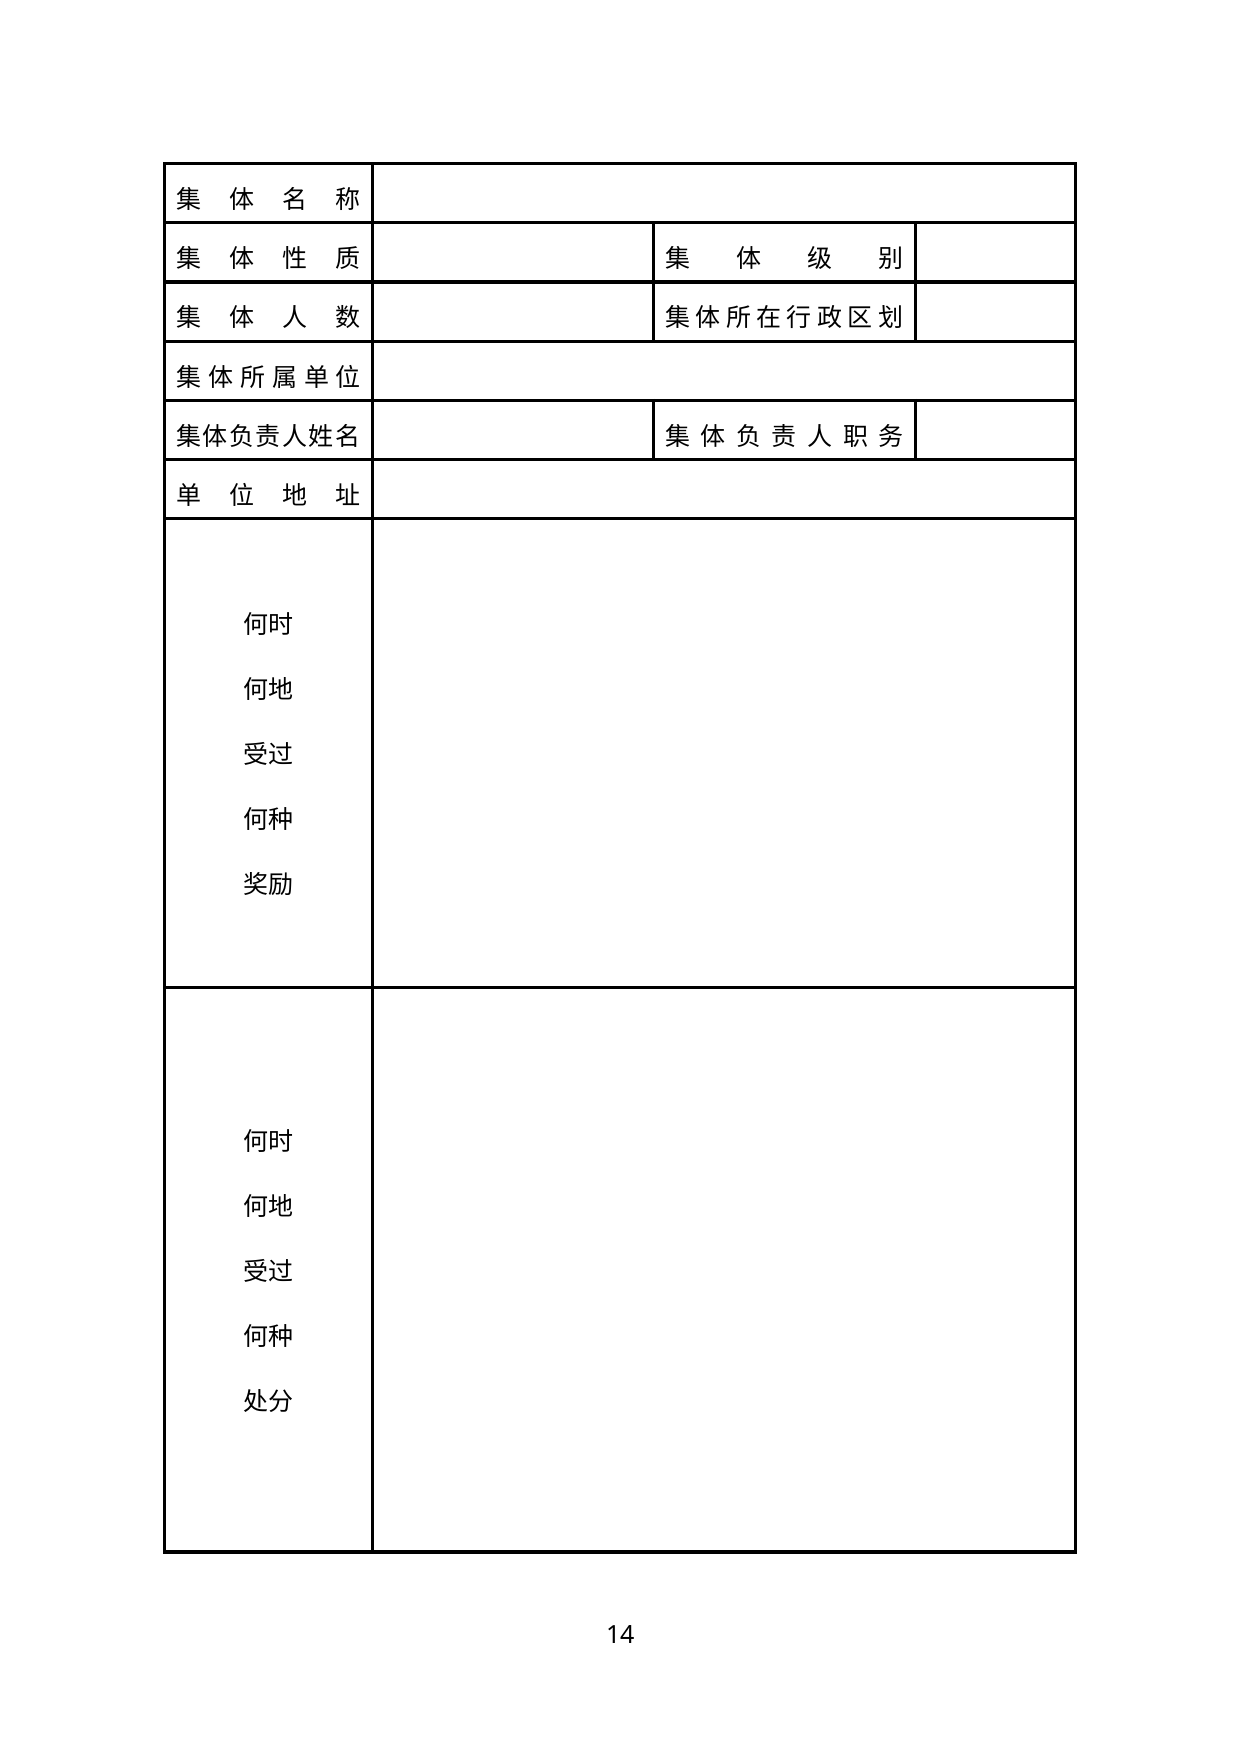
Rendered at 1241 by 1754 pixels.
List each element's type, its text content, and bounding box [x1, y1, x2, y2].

table_cell 集体所在行政区划 [655, 284, 914, 339]
table_cell 集体性质 [166, 224, 371, 280]
table_cell [374, 520, 1074, 986]
table_cell 集体人数 [166, 284, 371, 339]
table_cell [374, 402, 652, 458]
table_cell 集体负责人姓名 [166, 402, 371, 458]
table_header 集体名称 [166, 165, 371, 221]
table_cell [374, 284, 652, 339]
table_cell 集体所属单位 [166, 343, 371, 399]
table_cell 集体负责人职务 [655, 402, 914, 458]
table_header [374, 165, 1074, 221]
table_cell [917, 284, 1074, 339]
table_cell 何时 何地 受过 何种 处分 [166, 989, 371, 1550]
table_cell 集体级别 [655, 224, 914, 280]
table_cell [374, 224, 652, 280]
table_cell [917, 402, 1074, 458]
table_cell [374, 461, 1074, 517]
table_cell 单位地址 [166, 461, 371, 517]
table_cell 何时 何地 受过 何种 奖励 [166, 520, 371, 986]
table_cell [917, 224, 1074, 280]
table_cell [374, 989, 1074, 1550]
table_cell [374, 343, 1074, 399]
